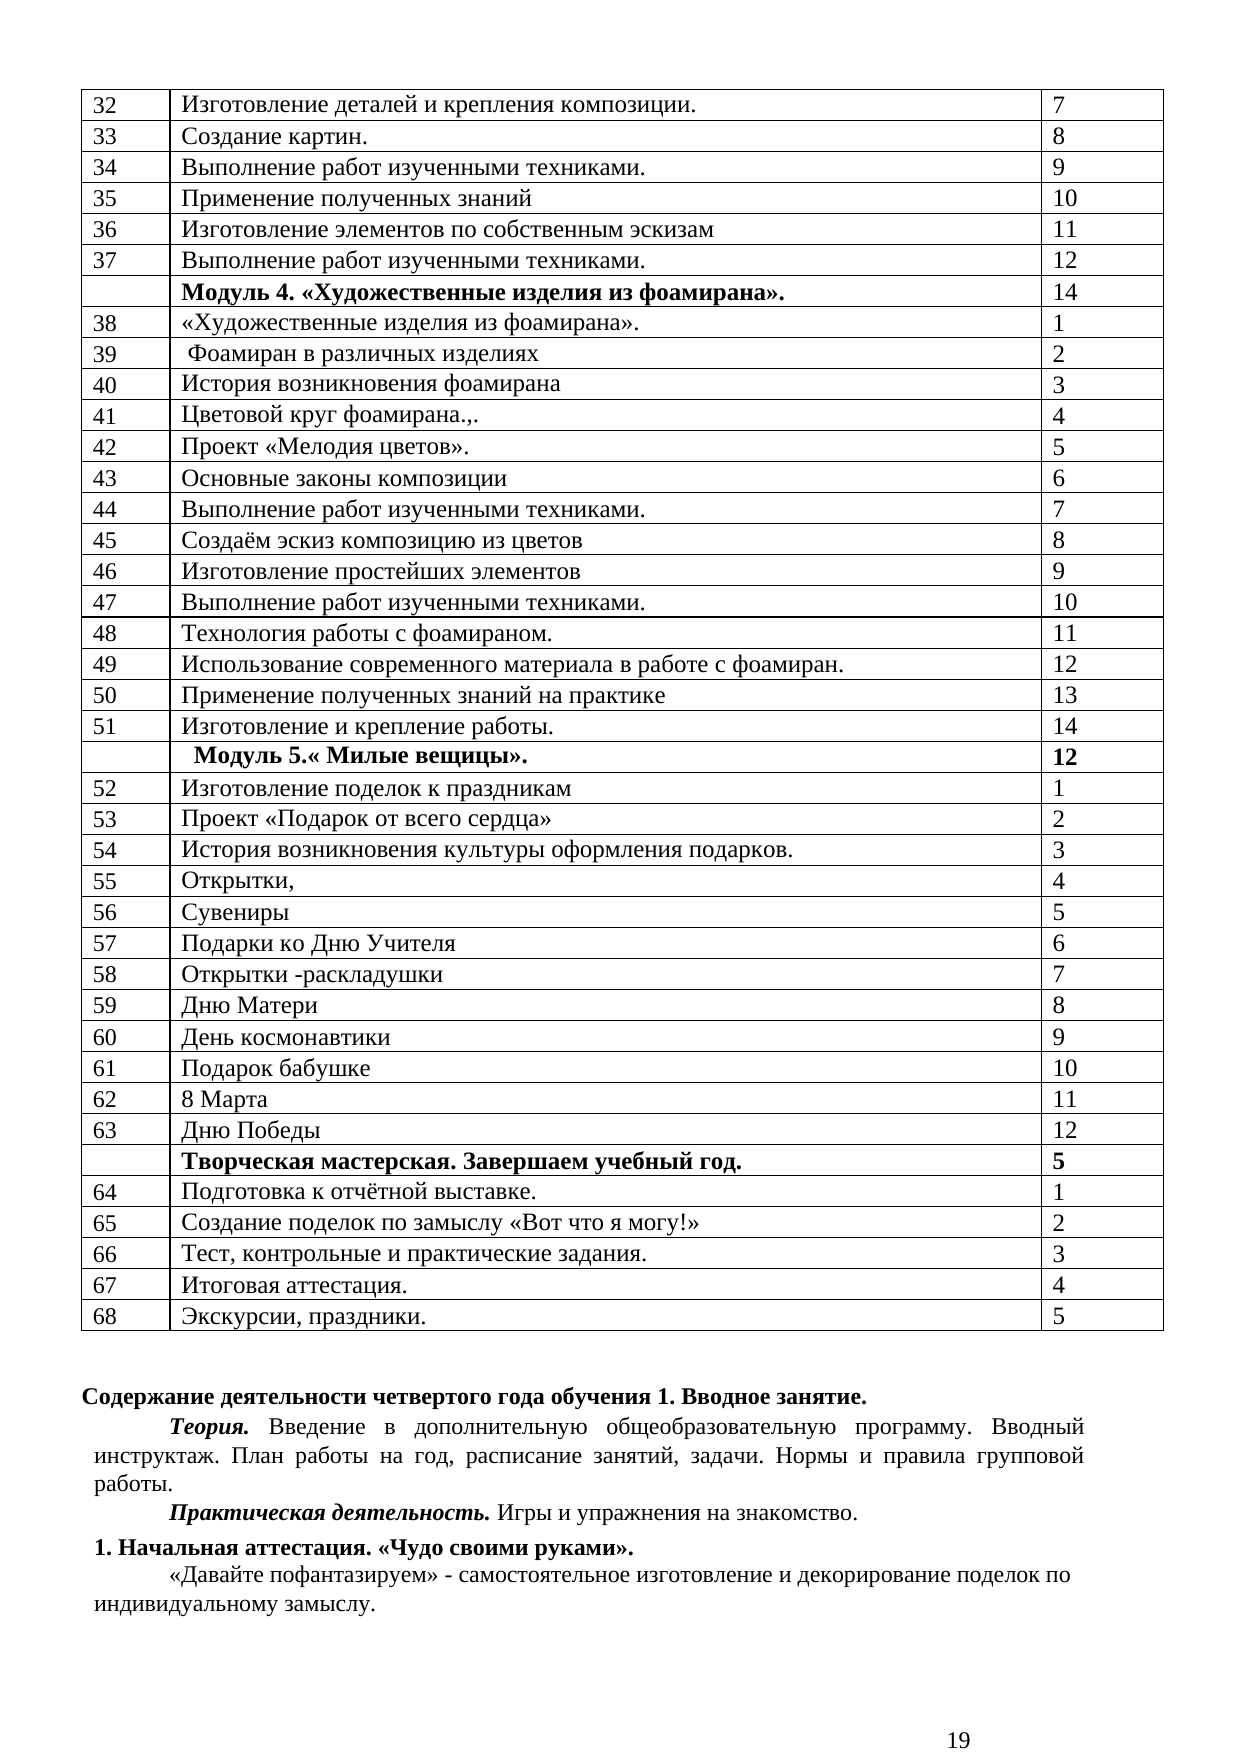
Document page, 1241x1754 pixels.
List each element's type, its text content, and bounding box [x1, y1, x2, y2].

table_cell Проект «Мелодия цветов». [171, 431, 1041, 461]
table_cell 8 [1042, 524, 1163, 554]
table_cell 3 [1042, 835, 1163, 865]
table_cell 6 [1042, 928, 1163, 958]
table_cell Подарок бабушке [171, 1052, 1041, 1082]
text Практическая деятельность. Игры и упражнения на знакомство. [94, 1497, 1152, 1526]
table_cell 47 [82, 586, 169, 616]
table_cell 1 [1042, 773, 1163, 803]
table_cell Выполнение работ изученными техниками. [171, 245, 1041, 275]
table_cell История возникновения фоамирана [171, 369, 1041, 399]
table_cell Модуль 4. «Художественные изделия из фоамирана». [171, 276, 1041, 306]
table_cell [82, 1145, 169, 1175]
table_cell Творческая мастерская. Завершаем учебный год. [171, 1145, 1041, 1175]
text Теория. Введение в дополнительную общеобразовательную программу. Вводный инструктаж. План работы на год, расписание занятий, задачи. Нормы и правила групповой работы. [94, 1412, 1085, 1497]
subtitle Содержание деятельности четвертого года обучения 1. Вводное занятие. [81, 1376, 914, 1412]
table_cell Технология работы с фоамираном. [171, 618, 1041, 647]
table_cell 35 [82, 183, 169, 213]
table_cell История возникновения культуры оформления подарков. [171, 835, 1041, 865]
table_cell 3 [1042, 369, 1163, 399]
table_cell Тест, контрольные и практические задания. [171, 1238, 1041, 1268]
table_cell 44 [82, 493, 169, 523]
table_cell 48 [82, 618, 169, 647]
table_cell 52 [82, 773, 169, 803]
table_cell 45 [82, 524, 169, 554]
table_cell Изготовление поделок к праздникам [171, 773, 1041, 803]
table_cell 56 [82, 897, 169, 927]
table_cell Цветовой круг фоамирана.,. [171, 400, 1041, 430]
table_cell 3 [1042, 1238, 1163, 1268]
table_cell 50 [82, 680, 169, 709]
table_cell 12 [1042, 245, 1163, 275]
table_cell Выполнение работ изученными техниками. [171, 586, 1041, 616]
table_cell Использование современного материала в работе с фоамиран. [171, 649, 1041, 678]
table_cell 40 [82, 369, 169, 399]
table_cell 12 [1042, 742, 1163, 772]
table_cell Фоамиран в различных изделиях [171, 338, 1041, 368]
table_cell Применение полученных знаний на практике [171, 680, 1041, 709]
table_cell 11 [1042, 214, 1163, 244]
table_cell [82, 742, 169, 772]
table_cell Создаём эскиз композицию из цветов [171, 524, 1041, 554]
table_cell Подготовка к отчётной выставке. [171, 1176, 1041, 1206]
subtitle 1. Начальная аттестация. «Чудо своими руками». [94, 1536, 1152, 1560]
table_cell 14 [1042, 711, 1163, 741]
table_cell 4 [1042, 400, 1163, 430]
table_cell 34 [82, 152, 169, 182]
table_cell Изготовление элементов по собственным эскизам [171, 214, 1041, 244]
table_cell 32 [82, 90, 169, 120]
table_cell 11 [1042, 1083, 1163, 1113]
table_cell 42 [82, 431, 169, 461]
table_cell 60 [82, 1021, 169, 1051]
table_cell Основные законы композиции [171, 462, 1041, 492]
table_cell 39 [82, 338, 169, 368]
table_cell 1 [1042, 307, 1163, 337]
table_cell 61 [82, 1052, 169, 1082]
table_cell 5 [1042, 431, 1163, 461]
table_cell Экскурсии, праздники. [171, 1300, 1041, 1330]
table_cell 33 [82, 121, 169, 151]
table_cell 63 [82, 1114, 169, 1144]
table_cell 59 [82, 990, 169, 1020]
text «Давайте пофантазируем» - самостоятельное изготовление и декорирование поделок по индивидуальному замыслу. [94, 1560, 1127, 1617]
table_cell 46 [82, 555, 169, 585]
table_cell Дню Победы [171, 1114, 1041, 1144]
table_cell 55 [82, 866, 169, 896]
table_cell 1 [1042, 1176, 1163, 1206]
table_cell 65 [82, 1207, 169, 1237]
table_cell 54 [82, 835, 169, 865]
table_cell Открытки, [171, 866, 1041, 896]
table_cell 2 [1042, 804, 1163, 834]
table_cell 13 [1042, 680, 1163, 709]
table_cell Проект «Подарок от всего сердца» [171, 804, 1041, 834]
table_cell 5 [1042, 897, 1163, 927]
table_cell 57 [82, 928, 169, 958]
table_cell 62 [82, 1083, 169, 1113]
table_cell 7 [1042, 90, 1163, 120]
table_cell 12 [1042, 1114, 1163, 1144]
table_cell 7 [1042, 493, 1163, 523]
table_cell 10 [1042, 1052, 1163, 1082]
table_cell Выполнение работ изученными техниками. [171, 493, 1041, 523]
table_cell 53 [82, 804, 169, 834]
table_cell [82, 276, 169, 306]
table_cell 49 [82, 649, 169, 678]
table_cell 51 [82, 711, 169, 741]
table_cell 8 Марта [171, 1083, 1041, 1113]
table_cell 2 [1042, 1207, 1163, 1237]
table_cell 36 [82, 214, 169, 244]
table_cell 7 [1042, 959, 1163, 989]
table_cell 43 [82, 462, 169, 492]
table_cell 8 [1042, 121, 1163, 151]
table_cell 38 [82, 307, 169, 337]
table_cell 2 [1042, 338, 1163, 368]
table_cell 9 [1042, 555, 1163, 585]
table_cell Изготовление деталей и крепления композиции. [171, 90, 1041, 120]
table_cell Дню Матери [171, 990, 1041, 1020]
table_cell 4 [1042, 866, 1163, 896]
table_cell Применение полученных знаний [171, 183, 1041, 213]
table_cell Выполнение работ изученными техниками. [171, 152, 1041, 182]
table_cell 10 [1042, 586, 1163, 616]
table_cell 11 [1042, 618, 1163, 647]
table_cell «Художественные изделия из фоамирана». [171, 307, 1041, 337]
table_cell Итоговая аттестация. [171, 1269, 1041, 1299]
table_cell Подарки ко Дню Учителя [171, 928, 1041, 958]
table_cell 8 [1042, 990, 1163, 1020]
table_cell Создание картин. [171, 121, 1041, 151]
table_cell 9 [1042, 1021, 1163, 1051]
table_cell 64 [82, 1176, 169, 1206]
table_cell Изготовление и крепление работы. [171, 711, 1041, 741]
table_cell 37 [82, 245, 169, 275]
table_cell 10 [1042, 183, 1163, 213]
table_cell 12 [1042, 649, 1163, 678]
table_cell 66 [82, 1238, 169, 1268]
table_cell 5 [1042, 1145, 1163, 1175]
table_cell 5 [1042, 1300, 1163, 1330]
table_cell 68 [82, 1300, 169, 1330]
table_cell 14 [1042, 276, 1163, 306]
table_cell 6 [1042, 462, 1163, 492]
table_cell День космонавтики [171, 1021, 1041, 1051]
table_cell Сувениры [171, 897, 1041, 927]
table_cell 41 [82, 400, 169, 430]
table_cell 4 [1042, 1269, 1163, 1299]
table_cell 67 [82, 1269, 169, 1299]
table_cell 9 [1042, 152, 1163, 182]
table_cell Изготовление простейших элементов [171, 555, 1041, 585]
table_cell 58 [82, 959, 169, 989]
table_cell Открытки -раскладушки [171, 959, 1041, 989]
table_cell Создание поделок по замыслу «Вот что я могу!» [171, 1207, 1041, 1237]
table_cell Модуль 5.« Милые вещицы». [171, 742, 1041, 772]
